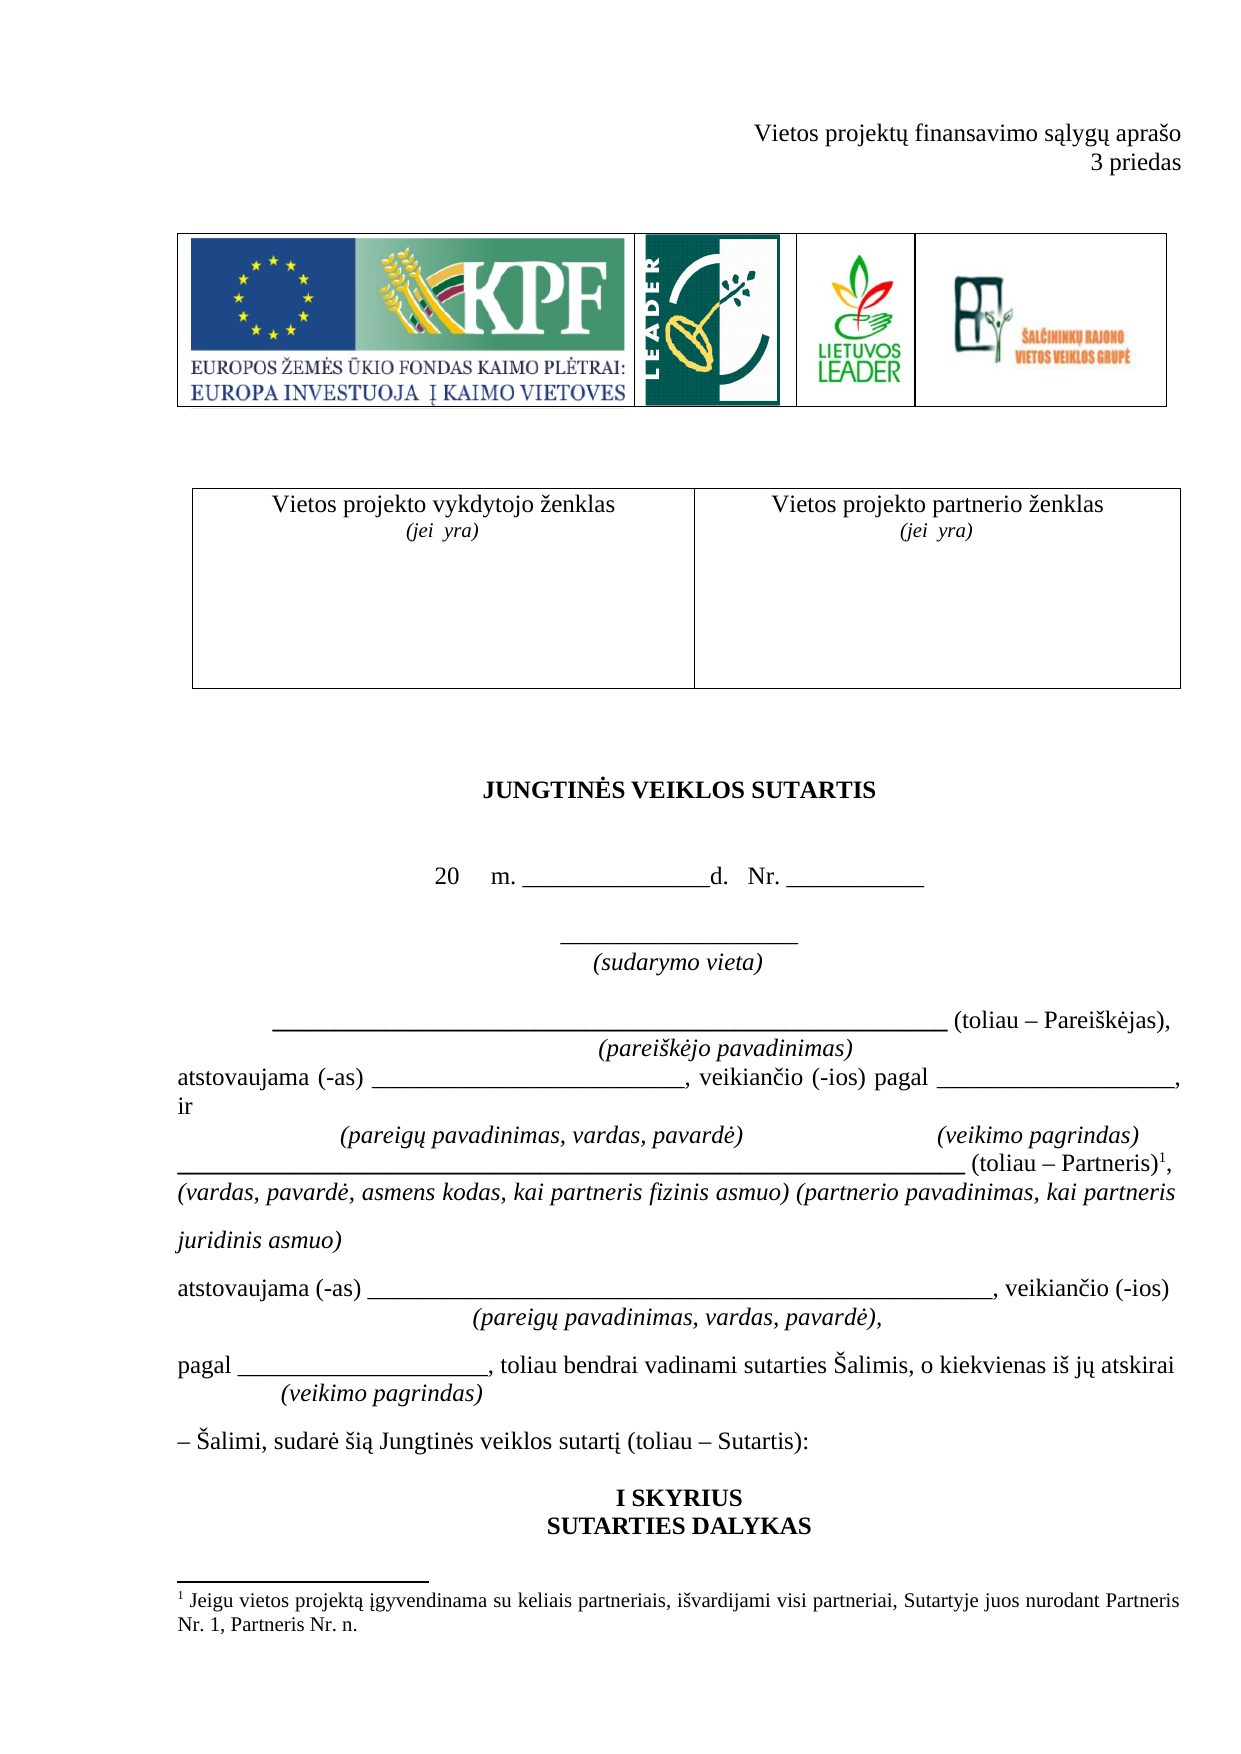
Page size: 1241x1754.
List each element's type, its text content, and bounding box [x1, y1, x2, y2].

subtitle jungtinės veiklos sutartis [177, 775, 1181, 803]
list (veikimo pagrindas) [177, 1378, 1181, 1426]
list (pareigų pavadinimas, vardas, pavardė) (veikimo pagrindas) [177, 1120, 1181, 1148]
picture [926, 262, 1155, 378]
list (pareigų pavadinimas, vardas, pavardė), [177, 1302, 1181, 1350]
text (sudarymo vieta) [177, 947, 1181, 976]
table_header [780, 234, 796, 406]
list – Šalimi, sudarė šią Jungtinės veiklos sutartį (toliau – Sutartis): [177, 1426, 1181, 1455]
list _______________________________________________________________ (toliau – Partneris), [177, 1148, 1181, 1177]
table_header [797, 234, 914, 406]
list ______________________________________________________ (toliau – Pareiškėjas), [177, 1005, 1181, 1033]
text Vietos projektų finansavimo sąlygų aprašo [177, 118, 1181, 147]
picture [645, 234, 780, 406]
list atstovaujama (-as) __________________________________________________, veikiančio (-ios) [177, 1273, 1181, 1302]
table_header Vietos projekto vykdytojo ženklas (jei yra) [193, 489, 694, 687]
table_header [178, 234, 634, 406]
text 20 m. _______________d. Nr. ___________ [177, 861, 1181, 890]
list (vardas, pavardė, asmens kodas, kai partneris fizinis asmuo) (partnerio pavadinimas, kai partneris juridinis asmuo) [177, 1177, 1181, 1273]
picture [808, 249, 910, 391]
list (pareiškėjo pavadinimas) [177, 1033, 1181, 1062]
list atstovaujama (-as) _________________________, veikiančio (-ios) pagal ___________________, ir [177, 1062, 1181, 1120]
text ___________________ [177, 918, 1181, 947]
subtitle I SKYRIUS [177, 1483, 1181, 1511]
text 3 priedas [717, 147, 1181, 176]
table_header [916, 234, 1166, 406]
list pagal ____________________, toliau bendrai vadinami sutarties Šalimis, o kiekvienas iš jų atskirai [177, 1350, 1181, 1378]
table_header Vietos projekto partnerio ženklas (jei yra) [695, 489, 1180, 687]
subtitle sutarties dalykas [177, 1511, 1181, 1540]
table_header [635, 234, 645, 406]
